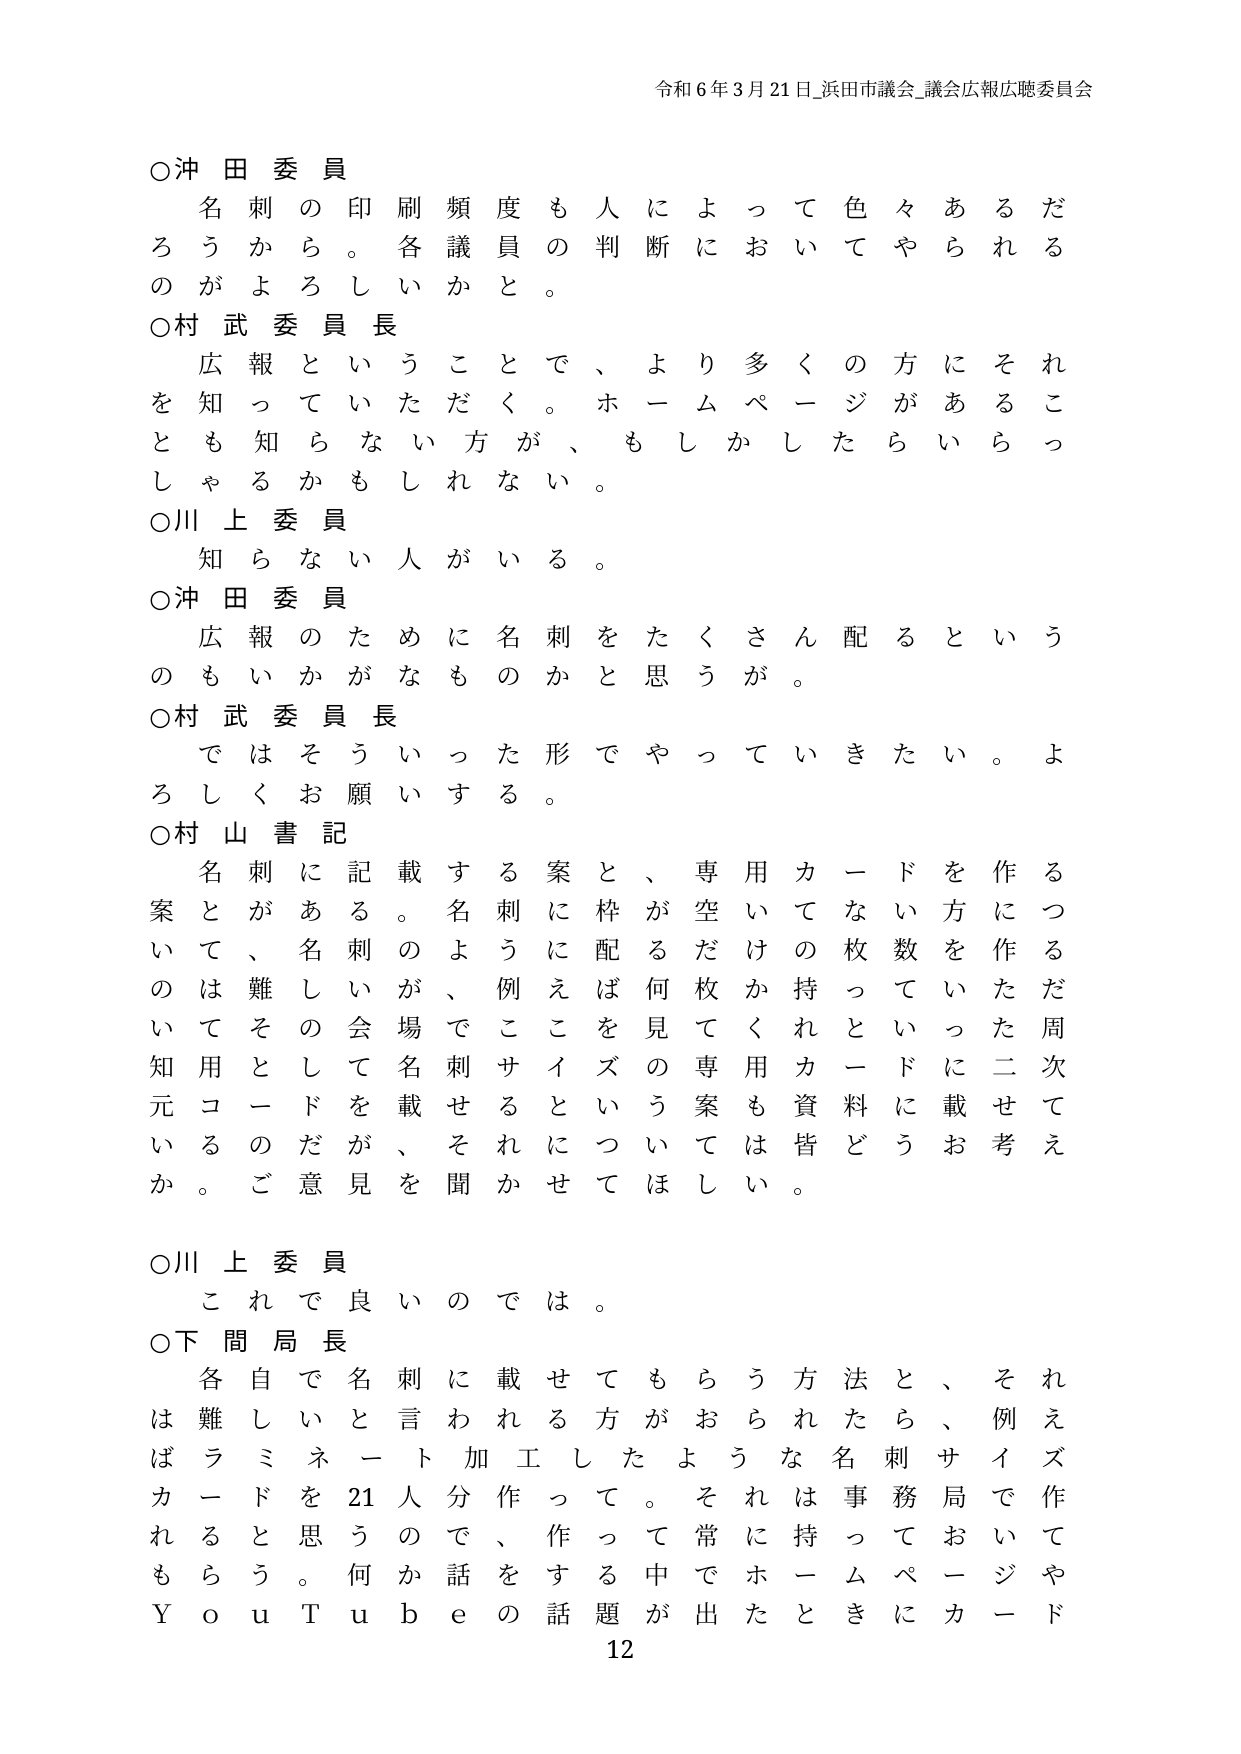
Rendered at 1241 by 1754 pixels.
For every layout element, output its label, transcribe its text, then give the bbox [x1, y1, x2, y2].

text 名刺に記載する案と、専用カードを作る案とがある。名刺に枠が空いてない方について、名刺のように配るだけの枚数を作るのは難しいが、例えば何枚か持っていただいてその会場でここを見てくれといった周知用として名刺サイズの専用カードに二次元コードを載せるという案も資料に載せているのだが、それについては皆どうお考えか。ご意見を聞かせてほしい。 [149, 851, 1091, 1202]
text ○下間局長 [149, 1319, 1091, 1359]
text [149, 1359, 1091, 1632]
text ○沖田委員 [149, 577, 1091, 616]
text ではそういった形でやっていきたい。よろしくお願いする。 [149, 734, 1091, 812]
text ○川上委員 [149, 1241, 1091, 1281]
text これで良いのでは。 [149, 1281, 1091, 1319]
text ○村武委員長 [149, 694, 1091, 734]
text 広報のために名刺をたくさん配るというのもいかがなものかと思うが。 [149, 616, 1091, 694]
text ○沖田委員 [149, 148, 1091, 187]
text 広報ということで、より多くの方にそれを知っていただく。ホームページがあることも知らない方が、もしかしたらいらっしゃるかもしれない。 [149, 343, 1091, 499]
text ○村山書記 [149, 812, 1091, 851]
text ○川上委員 [149, 499, 1091, 538]
text ○村武委員長 [149, 304, 1091, 343]
text 名刺の印刷頻度も人によって色々あるだろうから。各議員の判断においてやられるのがよろしいかと。 [149, 187, 1091, 304]
text 知らない人がいる。 [149, 538, 1091, 577]
